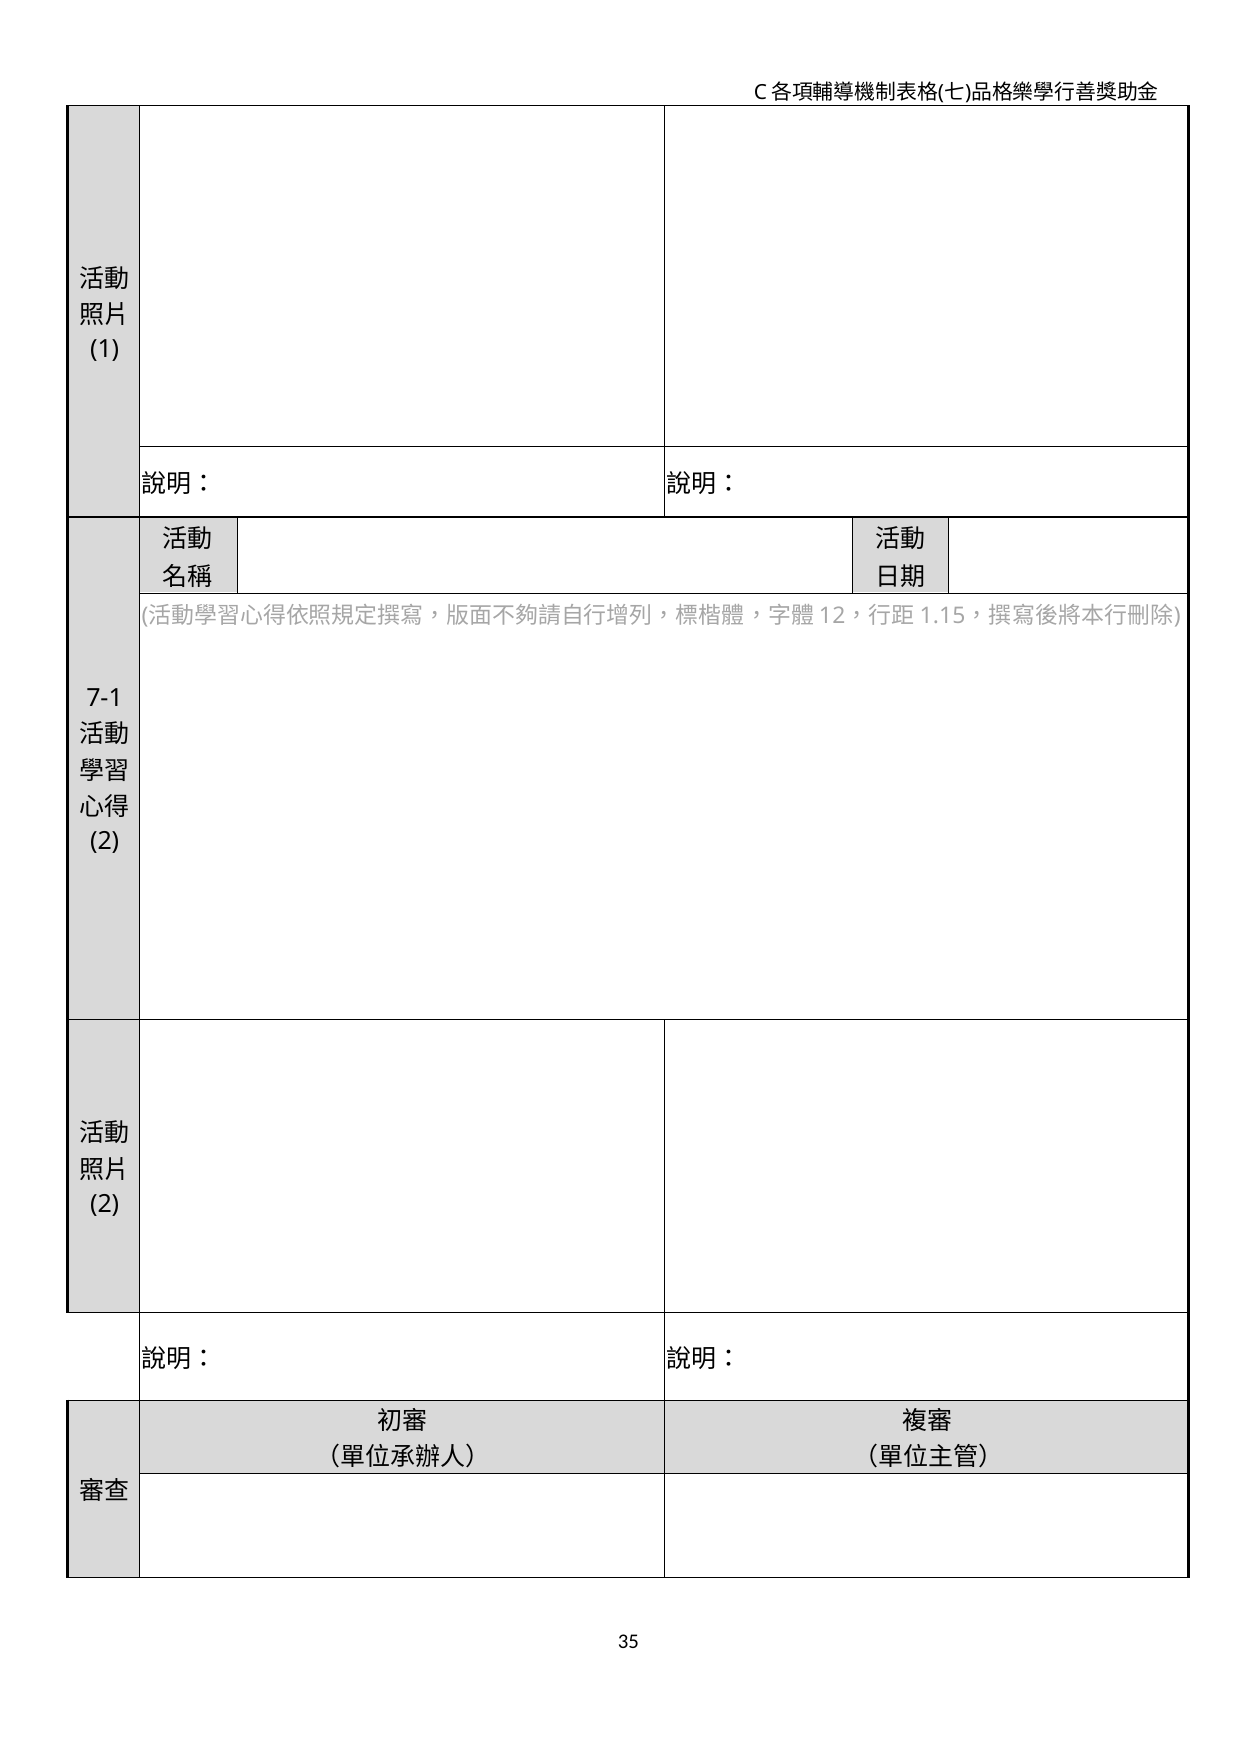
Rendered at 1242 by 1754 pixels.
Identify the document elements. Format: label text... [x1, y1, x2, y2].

table_cell 說明： [140, 447, 664, 516]
table_cell 7-1 活動學習心得 (2) [69, 518, 139, 1019]
table_cell [665, 1020, 1187, 1312]
table_cell 初審 （單位承辦人） [140, 1401, 664, 1473]
table_cell (活動學習心得依照規定撰寫，版面不夠請自行增列，標楷體，字體12，行距1.15，撰寫後將本行刪除) [140, 594, 1187, 1019]
table_cell [140, 1474, 664, 1577]
table_cell [238, 518, 852, 592]
table_cell [140, 106, 664, 446]
table_cell 說明： [665, 447, 1187, 516]
table_cell [140, 1020, 664, 1312]
table_cell [665, 106, 1187, 446]
table_cell 活動照片 (2) [69, 1020, 139, 1312]
table_cell 說明： [665, 1313, 1187, 1399]
table_cell 說明： [140, 1313, 664, 1399]
table_cell 活動 名稱 [140, 518, 237, 592]
table_cell 活動 日期 [853, 518, 948, 592]
table_cell [949, 518, 1187, 592]
table_cell 審查 [69, 1401, 139, 1577]
table_cell [665, 1474, 1187, 1577]
table_cell 活動照片 (1) [69, 106, 139, 516]
table_cell 複審 （單位主管） [665, 1401, 1187, 1473]
